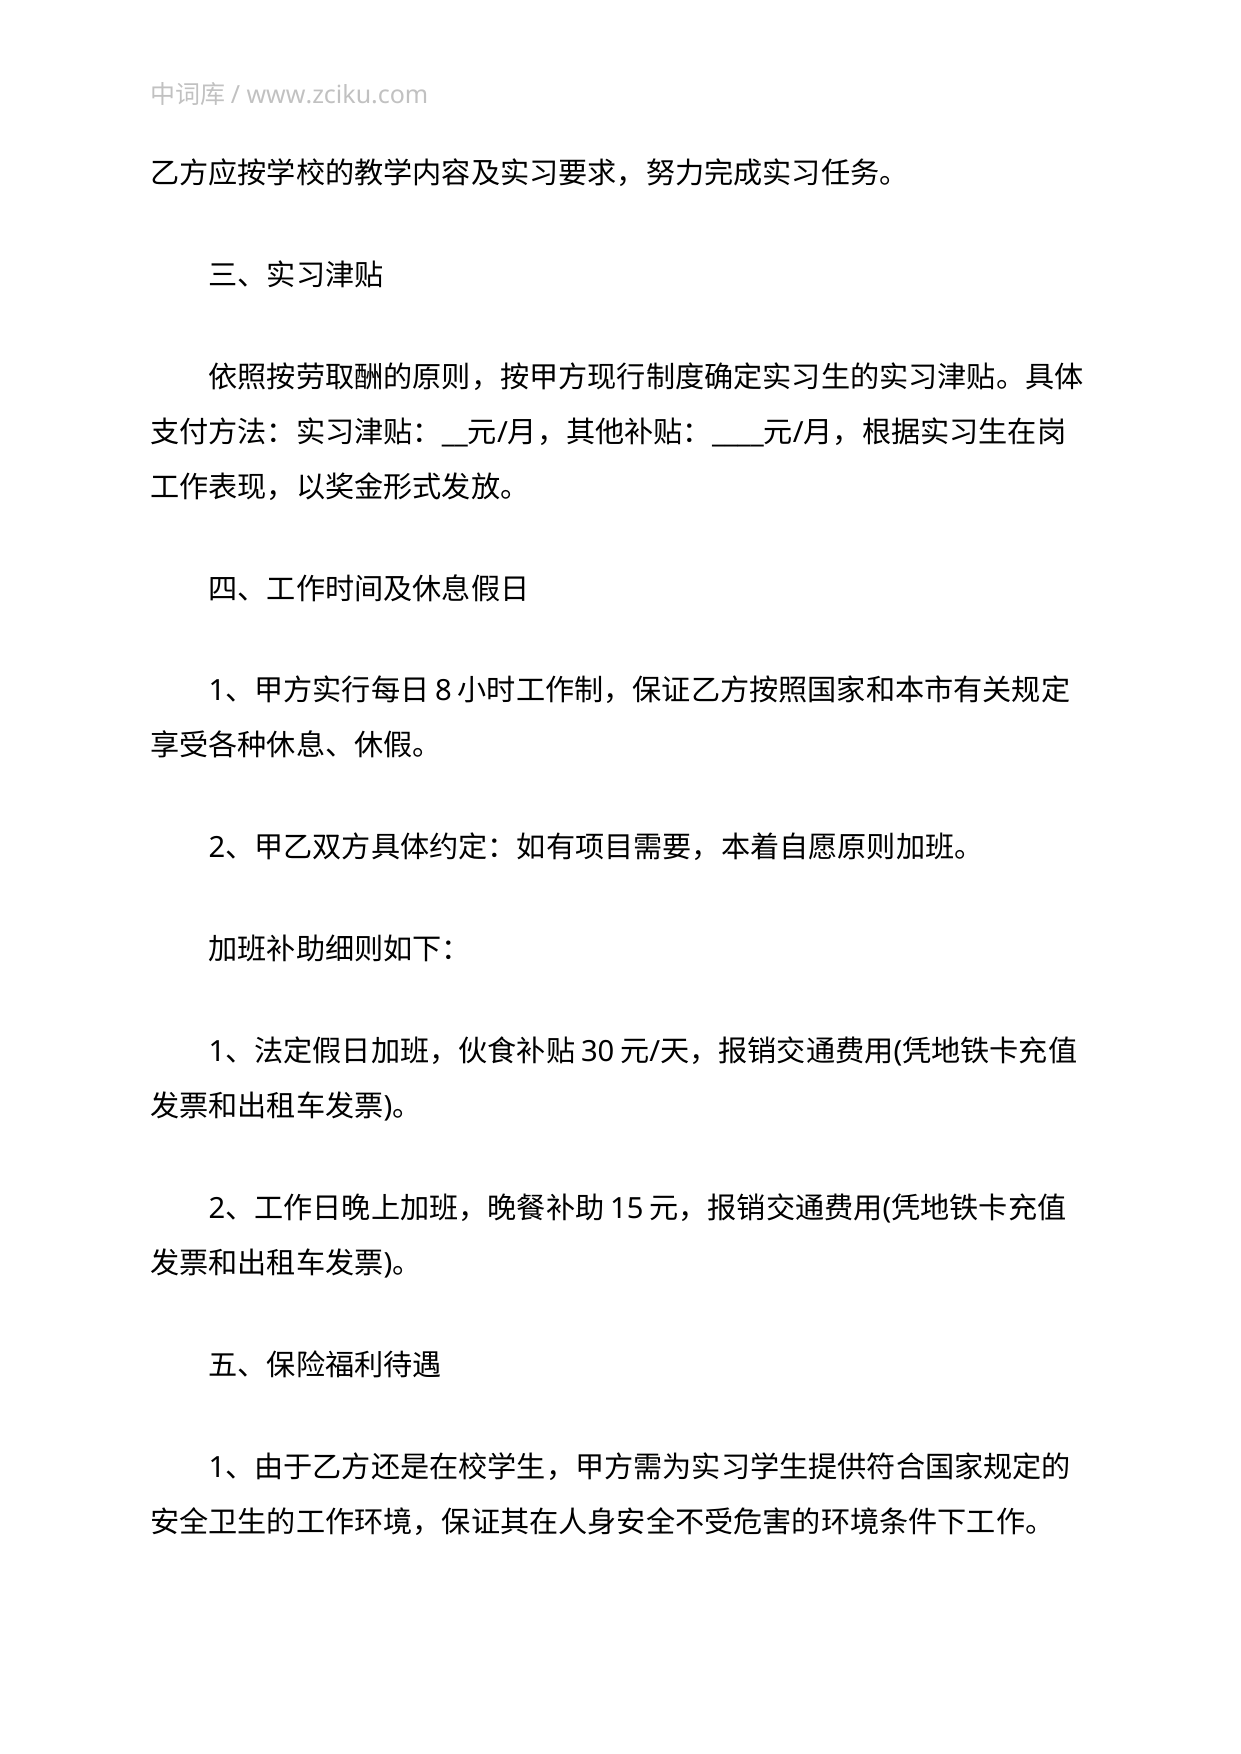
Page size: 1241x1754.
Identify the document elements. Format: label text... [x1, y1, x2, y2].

text 1、由于乙方还是在校学生，甲方需为实习学生提供符合国家规定的安全卫生的工作环境，保证其在人身安全不受危害的环境条件下工作。 [150, 1443, 1090, 1541]
text 五、保险福利待遇 [150, 1341, 1090, 1384]
text 2、工作日晚上加班，晚餐补助15元，报销交通费用(凭地铁卡充值发票和出租车发票)。 [150, 1184, 1090, 1282]
text 四、工作时间及休息假日 [150, 565, 1090, 607]
text 三、实习津贴 [150, 252, 1090, 294]
text 1、甲方实行每日8小时工作制，保证乙方按照国家和本市有关规定享受各种休息、休假。 [150, 667, 1090, 764]
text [150, 150, 1090, 192]
text 加班补助细则如下： [150, 926, 1090, 968]
text 1、法定假日加班，伙食补贴30元/天，报销交通费用(凭地铁卡充值发票和出租车发票)。 [150, 1027, 1090, 1125]
text 2、甲乙双方具体约定：如有项目需要，本着自愿原则加班。 [150, 824, 1090, 866]
text 依照按劳取酬的原则，按甲方现行制度确定实习生的实习津贴。具体支付方法：实习津贴：__元/月，其他补贴：____元/月，根据实习生在岗工作表现，以奖金形式发放。 [150, 353, 1090, 506]
